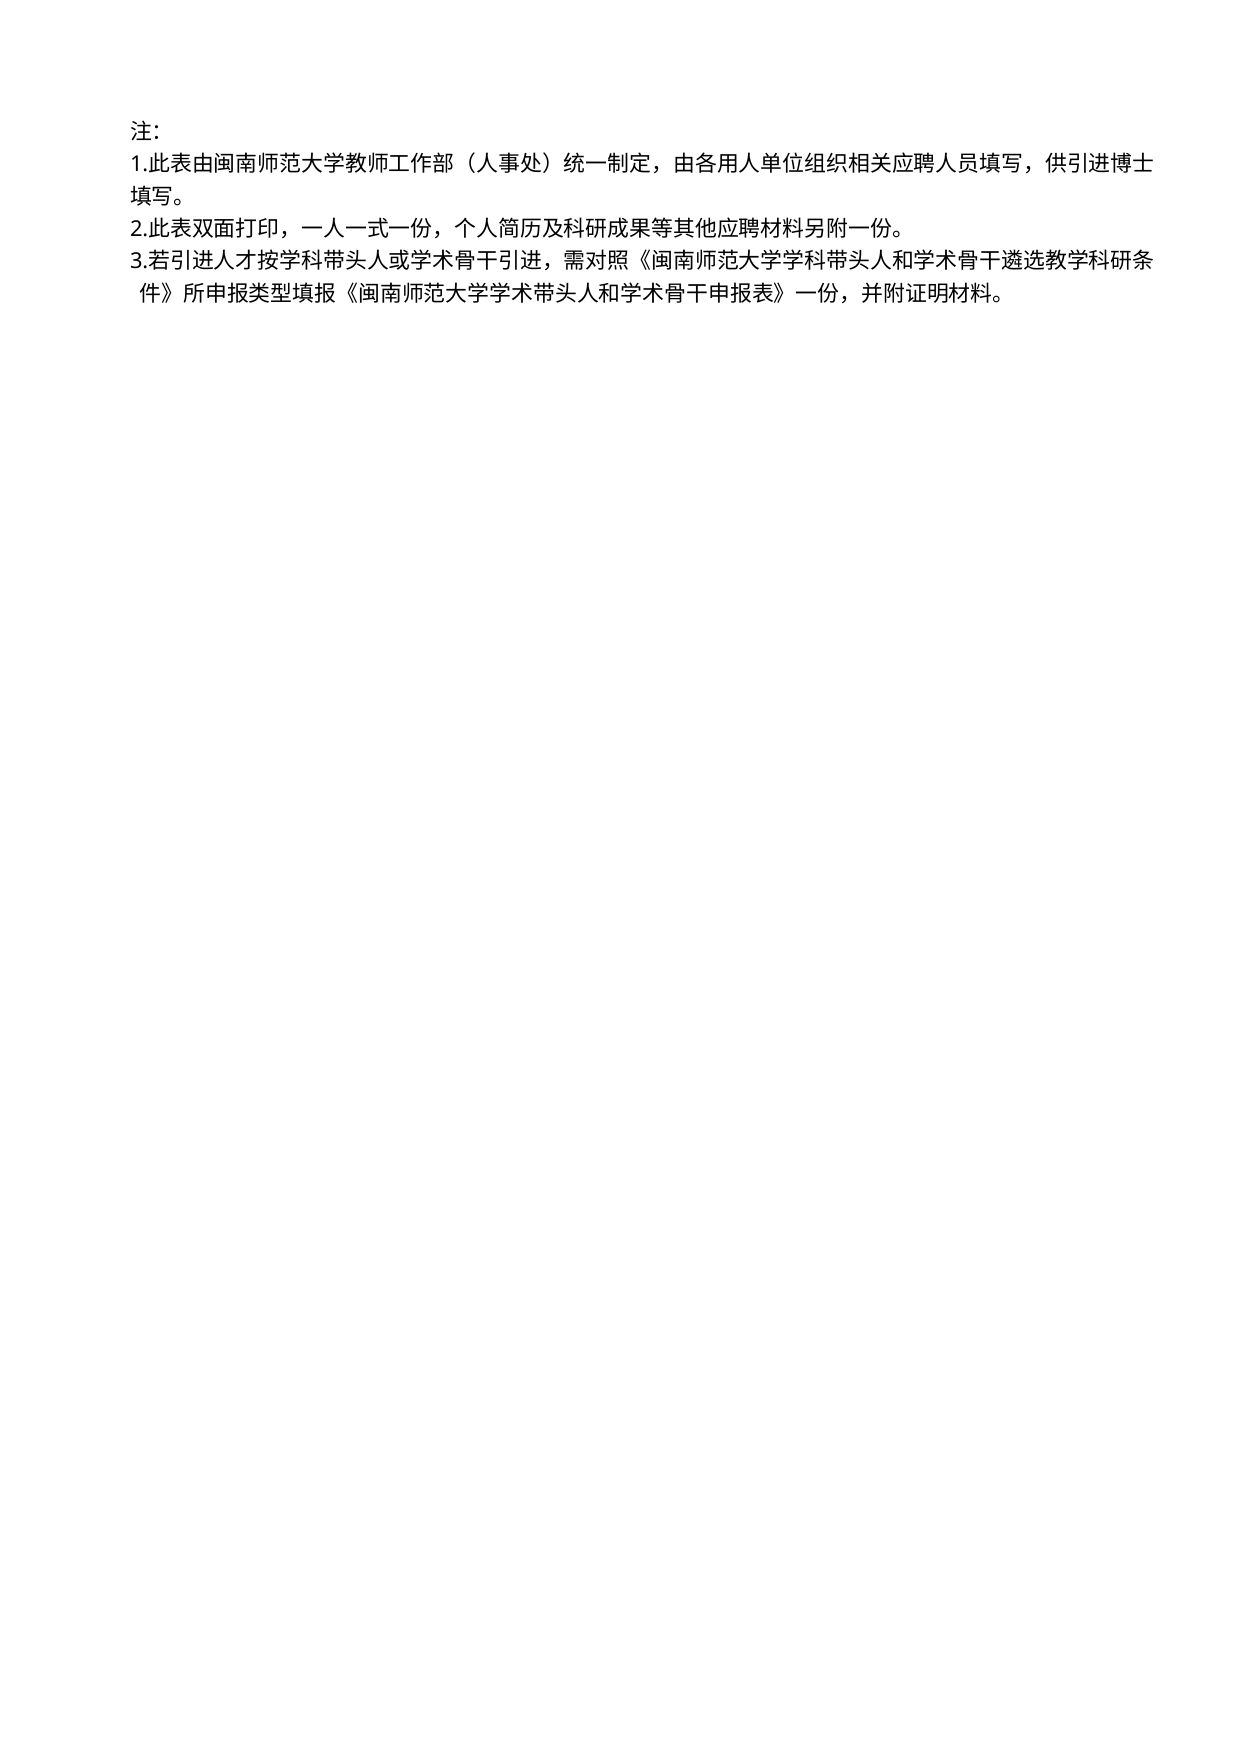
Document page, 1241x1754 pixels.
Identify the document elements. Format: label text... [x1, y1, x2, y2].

text 1.此表由闽南师范大学教师工作部（人事处）统一制定，由各用人单位组织相关应聘人员填写，供引进博士填写。 [130, 146, 1165, 211]
text 注： [130, 113, 1165, 146]
text 3.若引进人才按学科带头人或学术骨干引进，需对照《闽南师范大学学科带头人和学术骨干遴选教学科研条件》所申报类型填报《闽南师范大学学术带头人和学术骨干申报表》一份，并附证明材料。 [130, 243, 1165, 308]
text 2.此表双面打印，一人一式一份，个人简历及科研成果等其他应聘材料另附一份。 [130, 211, 1165, 243]
